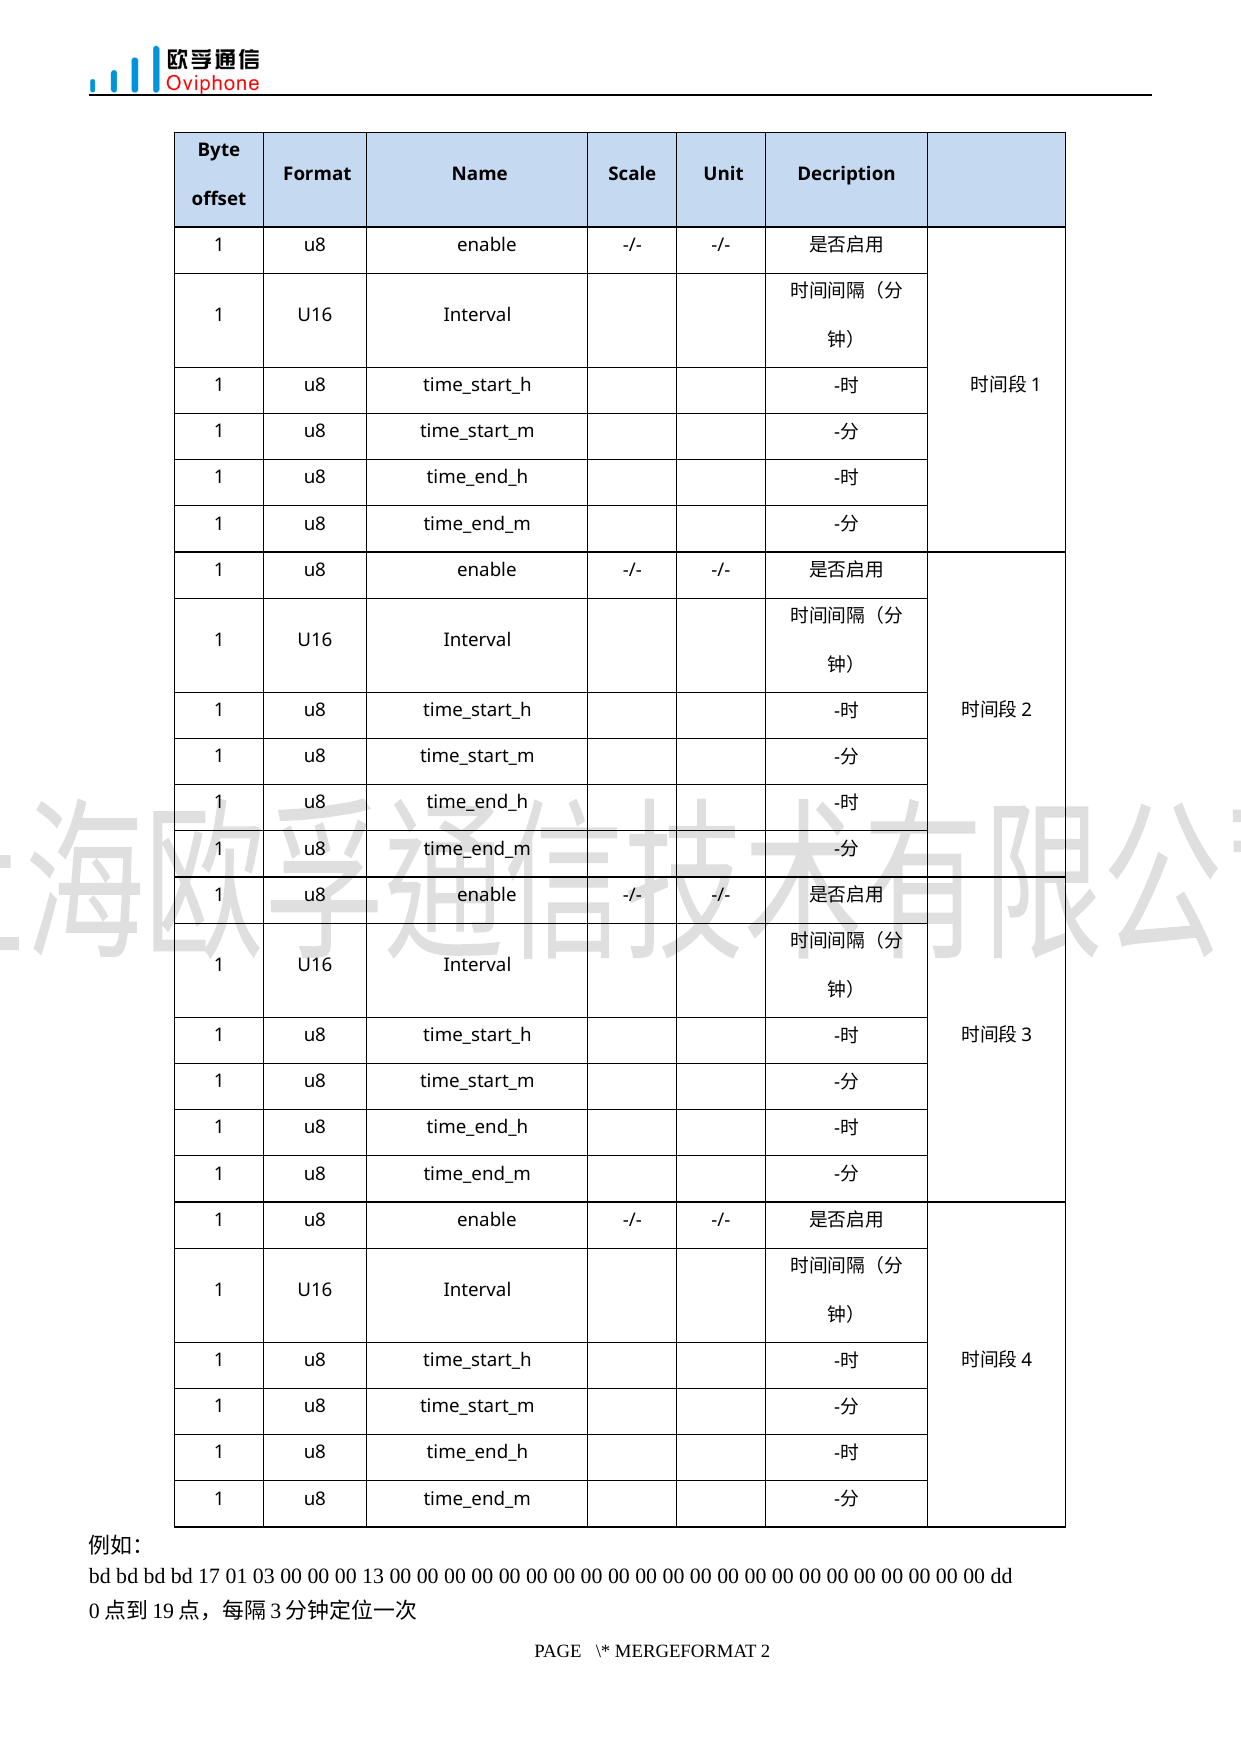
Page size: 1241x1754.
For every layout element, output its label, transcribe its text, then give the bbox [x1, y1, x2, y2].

table_cell u8 [264, 1435, 366, 1480]
table_cell [677, 1249, 765, 1342]
table_cell time_end_h [367, 1435, 587, 1480]
table_cell [588, 506, 676, 551]
table_cell u8 [264, 1481, 366, 1526]
table_cell -/- [588, 228, 676, 272]
table_cell -时 [766, 785, 927, 830]
table_cell u8 [264, 1389, 366, 1434]
table_cell -/- [677, 553, 765, 597]
table_cell u8 [264, 831, 366, 876]
table_cell [588, 831, 676, 876]
table_cell time_start_m [367, 1064, 587, 1109]
table_cell [588, 1156, 676, 1201]
table_cell enable [367, 1203, 587, 1247]
table_cell 1 [175, 1064, 263, 1109]
table_cell u8 [264, 414, 366, 459]
table_cell [588, 1343, 676, 1388]
table_cell [677, 1018, 765, 1063]
table_cell 1 [175, 1435, 263, 1480]
table_cell u8 [264, 878, 366, 922]
table_cell time_start_h [367, 1343, 587, 1388]
table_cell enable [367, 553, 587, 597]
table_header Byte offset [175, 133, 263, 226]
table_cell [677, 414, 765, 459]
table_cell -/- [677, 228, 765, 272]
table_cell 1 [175, 1156, 263, 1201]
table_cell 时间段3 [928, 878, 1065, 1201]
table_cell [588, 1249, 676, 1342]
text 0点到19点，每隔3分钟定位一次 [89, 1592, 1152, 1625]
table_cell [677, 924, 765, 1017]
table_cell 1 [175, 506, 263, 551]
table_cell time_end_m [367, 1481, 587, 1526]
table_cell [588, 274, 676, 367]
table_cell enable [367, 228, 587, 272]
table_cell U16 [264, 599, 366, 692]
table_cell [677, 785, 765, 830]
table_cell [677, 739, 765, 784]
table_cell u8 [264, 553, 366, 597]
table_cell Interval [367, 924, 587, 1017]
table_cell time_end_h [367, 460, 587, 505]
table_cell 1 [175, 878, 263, 922]
text 例如： [89, 1527, 1152, 1560]
table_cell 1 [175, 1249, 263, 1342]
table_cell 1 [175, 785, 263, 830]
table_cell -分 [766, 414, 927, 459]
table_cell -时 [766, 1435, 927, 1480]
table_cell [677, 1064, 765, 1109]
table_header Decription [766, 133, 927, 226]
table_cell 1 [175, 228, 263, 272]
table_cell U16 [264, 1249, 366, 1342]
table_cell 1 [175, 460, 263, 505]
table_cell [588, 1481, 676, 1526]
table_cell 1 [175, 693, 263, 738]
table_cell 是否启用 [766, 1203, 927, 1247]
table_cell [677, 1156, 765, 1201]
table_cell -/- [588, 1203, 676, 1247]
table_cell 时间间隔（分钟） [766, 599, 927, 692]
table_header Format [264, 133, 366, 226]
table_cell 1 [175, 1203, 263, 1247]
table_cell -时 [766, 368, 927, 413]
table_cell 1 [175, 1343, 263, 1388]
table_cell [677, 1389, 765, 1434]
table_cell time_start_h [367, 368, 587, 413]
table_cell [677, 1110, 765, 1155]
table_cell -时 [766, 1343, 927, 1388]
table_cell 1 [175, 1481, 263, 1526]
table_cell [588, 1389, 676, 1434]
table_cell u8 [264, 368, 366, 413]
table_cell -分 [766, 1389, 927, 1434]
table_cell [588, 924, 676, 1017]
table_cell u8 [264, 506, 366, 551]
table_cell 1 [175, 553, 263, 597]
table_cell U16 [264, 924, 366, 1017]
table_cell u8 [264, 460, 366, 505]
table_cell u8 [264, 228, 366, 272]
table_cell 1 [175, 1389, 263, 1434]
table_cell -/- [588, 878, 676, 922]
table_header [928, 133, 1065, 226]
table_cell [588, 785, 676, 830]
table_cell [677, 506, 765, 551]
table_cell time_start_m [367, 414, 587, 459]
table_cell enable [367, 878, 587, 922]
table_cell 时间段2 [928, 553, 1065, 876]
table_cell u8 [264, 739, 366, 784]
table_cell -/- [677, 1203, 765, 1247]
table_cell [677, 274, 765, 367]
table_cell time_end_m [367, 1156, 587, 1201]
table_cell Interval [367, 274, 587, 367]
table_cell [677, 599, 765, 692]
table_cell [677, 831, 765, 876]
table_cell 1 [175, 739, 263, 784]
table_cell [677, 368, 765, 413]
table_cell -分 [766, 1156, 927, 1201]
table_cell 1 [175, 924, 263, 1017]
table_cell Interval [367, 599, 587, 692]
table_cell -时 [766, 1018, 927, 1063]
table_header Scale [588, 133, 676, 226]
table_cell time_end_h [367, 1110, 587, 1155]
table_cell 1 [175, 368, 263, 413]
table_cell U16 [264, 274, 366, 367]
table_cell time_end_h [367, 785, 587, 830]
table_cell time_end_m [367, 831, 587, 876]
table_cell 是否启用 [766, 553, 927, 597]
table_cell 1 [175, 1110, 263, 1155]
table_cell 是否启用 [766, 228, 927, 272]
table_cell u8 [264, 693, 366, 738]
table_cell [677, 1435, 765, 1480]
table_cell [588, 693, 676, 738]
table_cell -分 [766, 1481, 927, 1526]
table_cell -时 [766, 693, 927, 738]
table_cell [588, 1064, 676, 1109]
table_cell [588, 414, 676, 459]
table_cell u8 [264, 1156, 366, 1201]
text bd bd bd bd 17 01 03 00 00 00 13 00 00 00 00 00 00 00 00 00 00 00 00 00 00 00 00 00 00 00 00 00 00 dd [89, 1560, 1152, 1592]
table_cell [588, 368, 676, 413]
table_cell 1 [175, 414, 263, 459]
table_cell 时间间隔（分钟） [766, 924, 927, 1017]
table_cell [677, 1343, 765, 1388]
table_cell u8 [264, 1018, 366, 1063]
table_cell [677, 1481, 765, 1526]
table_cell [588, 460, 676, 505]
table_cell [588, 739, 676, 784]
table_cell [677, 460, 765, 505]
table_cell -分 [766, 739, 927, 784]
table_cell time_end_m [367, 506, 587, 551]
table_cell -分 [766, 831, 927, 876]
table_cell -时 [766, 460, 927, 505]
table_cell -分 [766, 1064, 927, 1109]
table_cell 1 [175, 274, 263, 367]
table_cell -/- [588, 553, 676, 597]
table_cell time_start_m [367, 739, 587, 784]
table_cell 1 [175, 831, 263, 876]
table_cell -/- [677, 878, 765, 922]
table_cell time_start_h [367, 693, 587, 738]
table_cell u8 [264, 785, 366, 830]
table_cell Interval [367, 1249, 587, 1342]
table_cell u8 [264, 1343, 366, 1388]
table_cell [588, 1018, 676, 1063]
table_cell u8 [264, 1110, 366, 1155]
table_cell 时间段4 [928, 1203, 1065, 1526]
table_cell u8 [264, 1203, 366, 1247]
table_cell [677, 693, 765, 738]
table_cell u8 [264, 1064, 366, 1109]
table_cell [588, 599, 676, 692]
table_cell 时间段1 [928, 228, 1065, 551]
table_cell 1 [175, 599, 263, 692]
table_cell [588, 1435, 676, 1480]
table_cell -时 [766, 1110, 927, 1155]
table_cell 1 [175, 1018, 263, 1063]
table_cell time_start_h [367, 1018, 587, 1063]
table_cell time_start_m [367, 1389, 587, 1434]
picture [88, 41, 265, 95]
table_cell 时间间隔（分钟） [766, 1249, 927, 1342]
table_cell 是否启用 [766, 878, 927, 922]
table_cell -分 [766, 506, 927, 551]
table_cell 时间间隔（分钟） [766, 274, 927, 367]
table_header Name [367, 133, 587, 226]
table_header Unit [677, 133, 765, 226]
table_cell [588, 1110, 676, 1155]
